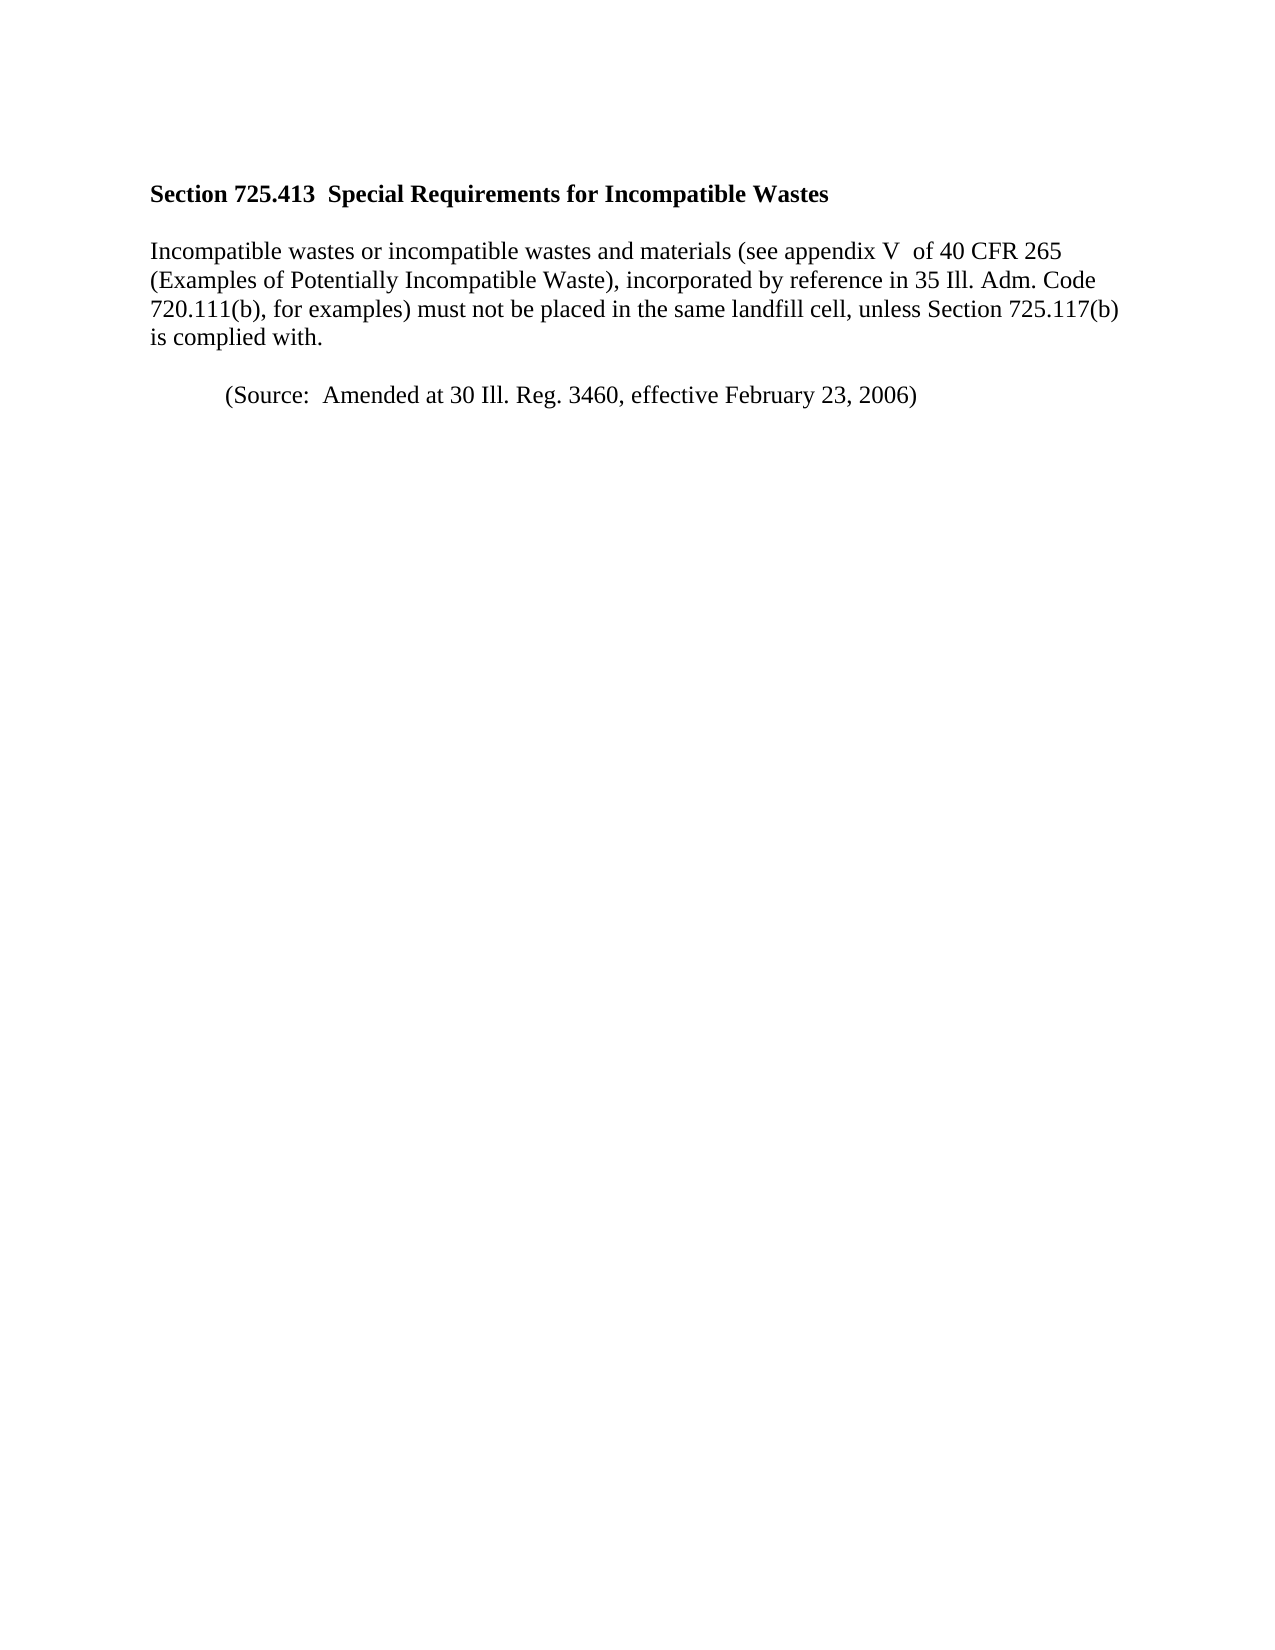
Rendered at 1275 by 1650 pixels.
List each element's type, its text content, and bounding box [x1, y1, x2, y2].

text Section 725.413 Special Requirements for Incompatible Wastes [150, 179, 1125, 207]
text Incompatible wastes or incompatible wastes and materials (see appendix V of 40 CFR 265 (Examples of Potentially Incompatible Waste), incorporated by reference in 35 Ill. Adm. Code 720.111(b), for examples) must not be placed in the same landfill cell, unless Section 725.117(b) is complied with. [150, 236, 1125, 351]
text (Source: Amended at 30 Ill. Reg. 3460, effective February 23, 2006) [225, 380, 1125, 409]
